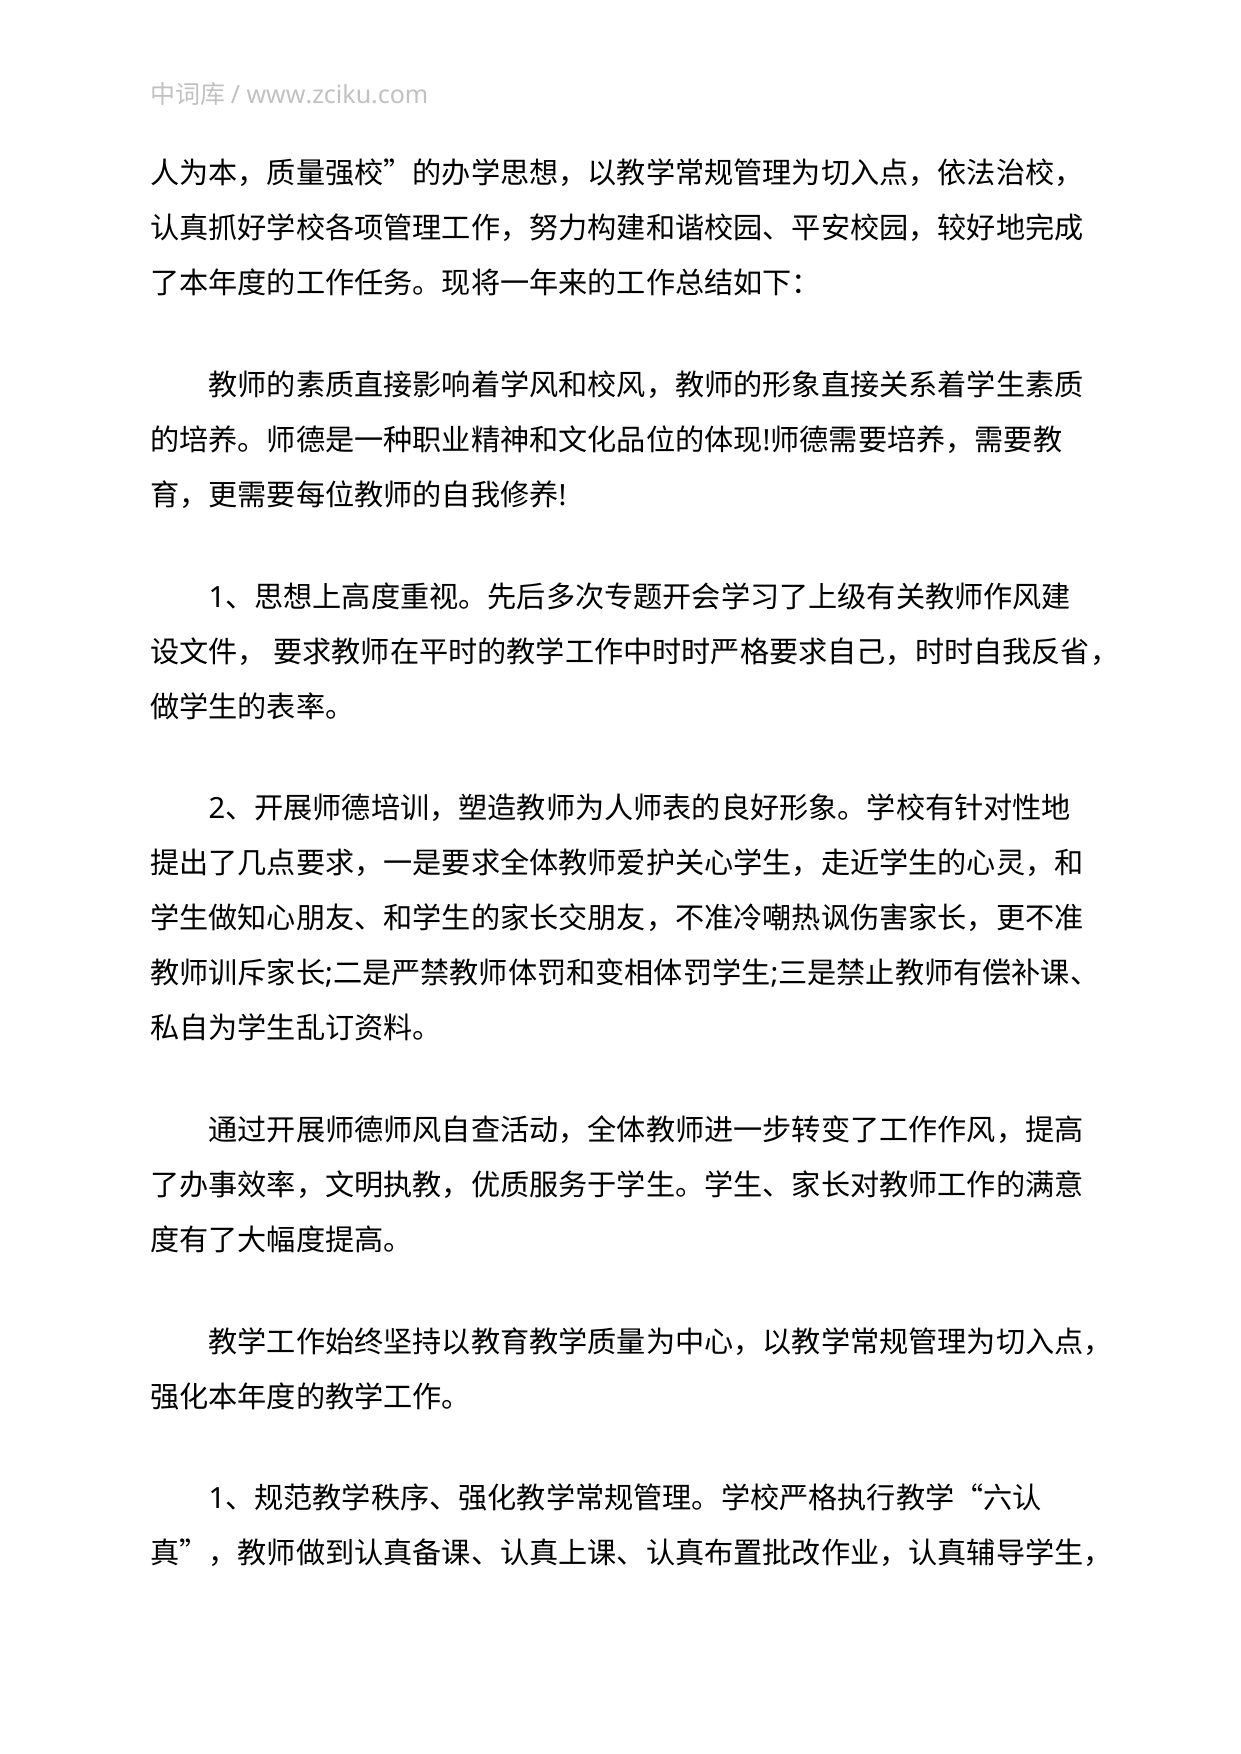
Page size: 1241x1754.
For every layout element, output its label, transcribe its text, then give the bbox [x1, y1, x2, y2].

text 教学工作始终坚持以教育教学质量为中心，以教学常规管理为切入点，强化本年度的教学工作。 [150, 1318, 1090, 1415]
text 通过开展师德师风自查活动，全体教师进一步转变了工作作风，提高了办事效率，文明执教，优质服务于学生。学生、家长对教师工作的满意度有了大幅度提高。 [150, 1107, 1090, 1259]
text 教师的素质直接影响着学风和校风，教师的形象直接关系着学生素质的培养。师德是一种职业精神和文化品位的体现!师德需要培养，需要教育，更需要每位教师的自我修养! [150, 362, 1090, 514]
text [150, 150, 1090, 302]
text 1、思想上高度重视。先后多次专题开会学习了上级有关教师作风建设文件， 要求教师在平时的教学工作中时时严格要求自己，时时自我反省，做学生的表率。 [150, 573, 1090, 726]
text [150, 1475, 1090, 1572]
text 2、开展师德培训，塑造教师为人师表的良好形象。学校有针对性地提出了几点要求，一是要求全体教师爱护关心学生，走近学生的心灵，和学生做知心朋友、和学生的家长交朋友，不准冷嘲热讽伤害家长，更不准教师训斥家长;二是严禁教师体罚和变相体罚学生;三是禁止教师有偿补课、私自为学生乱订资料。 [150, 785, 1090, 1047]
